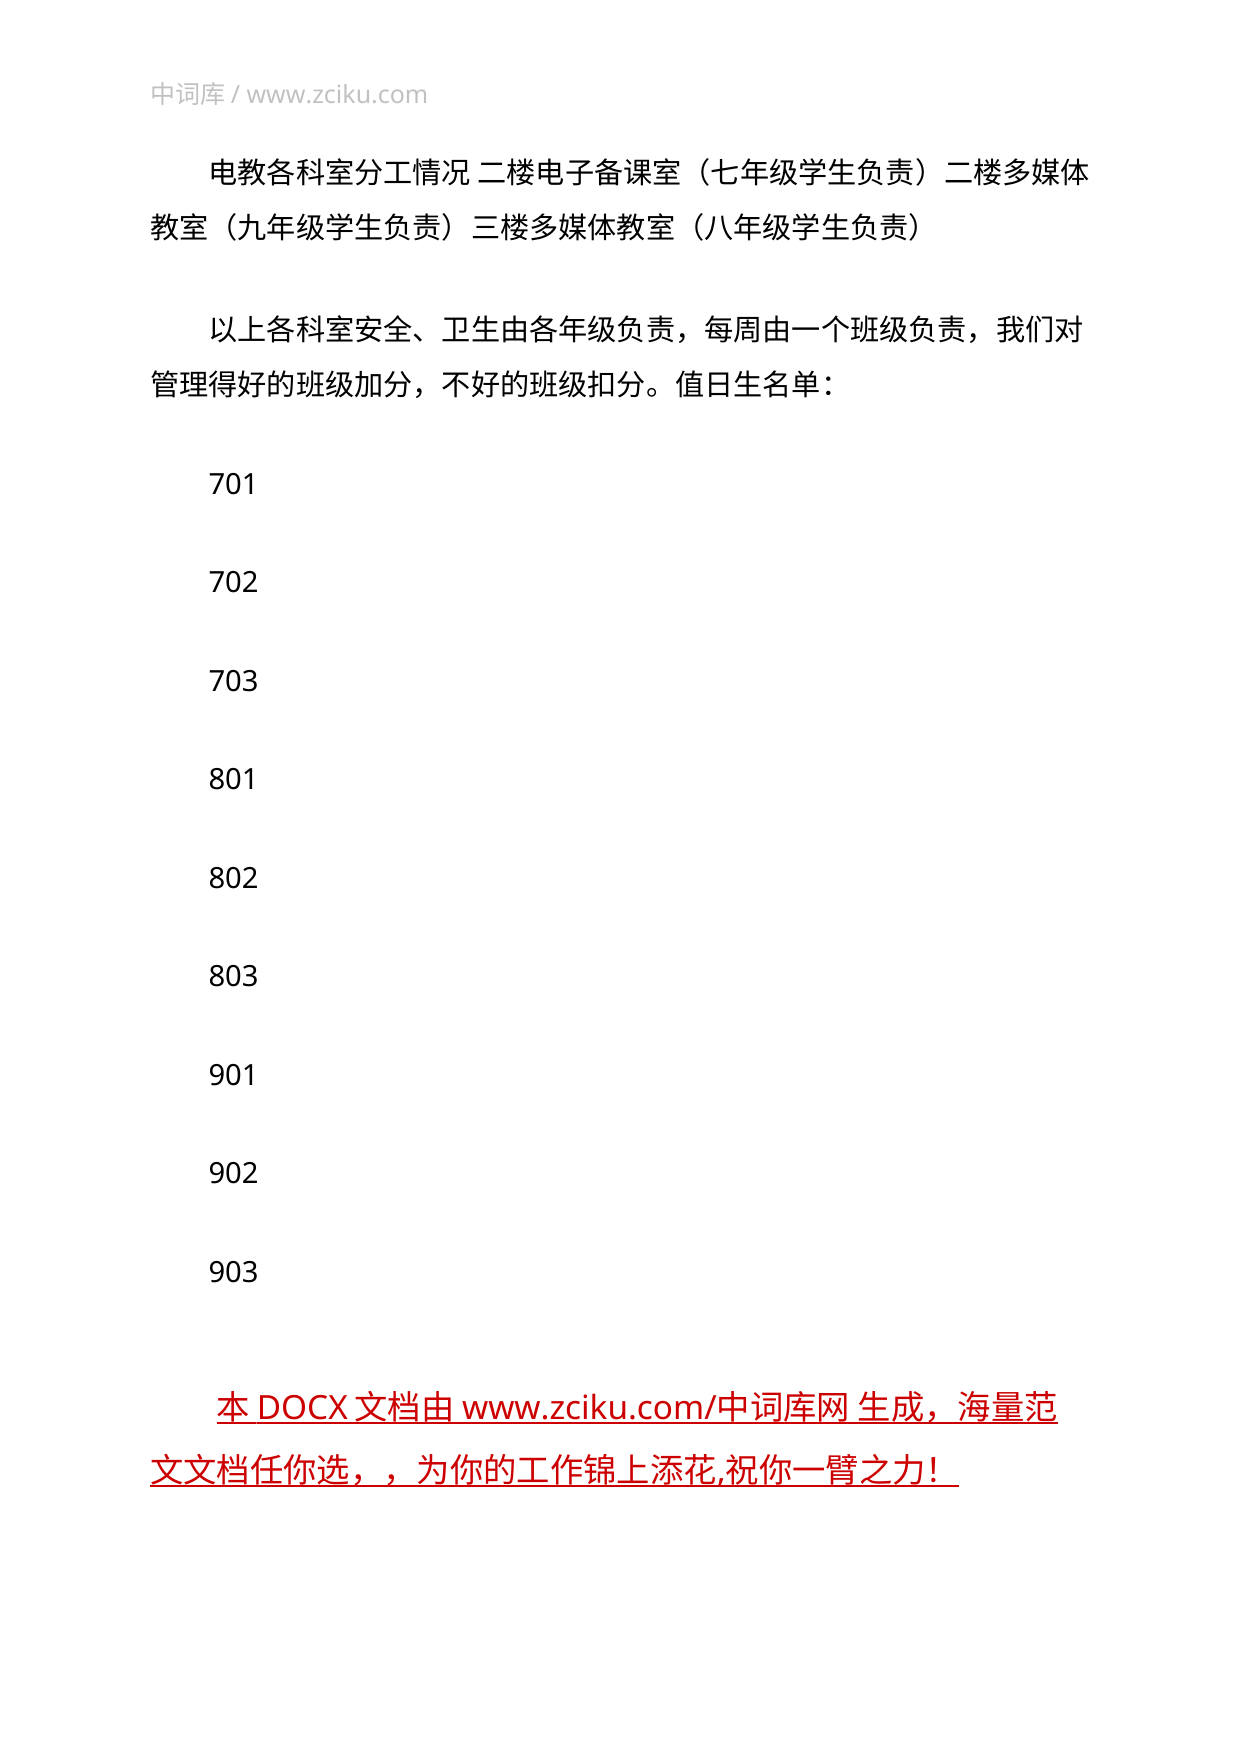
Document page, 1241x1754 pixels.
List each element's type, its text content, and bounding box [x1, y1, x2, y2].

text 803 [150, 956, 1090, 995]
text 702 [150, 562, 1090, 601]
text 903 [150, 1251, 1090, 1291]
text 701 [150, 463, 1090, 503]
text 801 [150, 759, 1090, 798]
text 802 [150, 857, 1090, 897]
text 902 [150, 1152, 1090, 1192]
text 电教各科室分工情况 二楼电子备课室（七年级学生负责）二楼多媒体教室（九年级学生负责）三楼多媒体教室（八年级学生负责） [150, 150, 1090, 247]
text 以上各科室安全、卫生由各年级负责，每周由一个班级负责，我们对管理得好的班级加分，不好的班级扣分。值日生名单： [150, 307, 1090, 404]
text 901 [150, 1054, 1090, 1094]
text 本DOCX文档由 www.zciku.com/中词库网 生成，海量范文文档任你选，，为你的工作锦上添花,祝你一臂之力！ [150, 1381, 1090, 1492]
text 703 [150, 660, 1090, 700]
